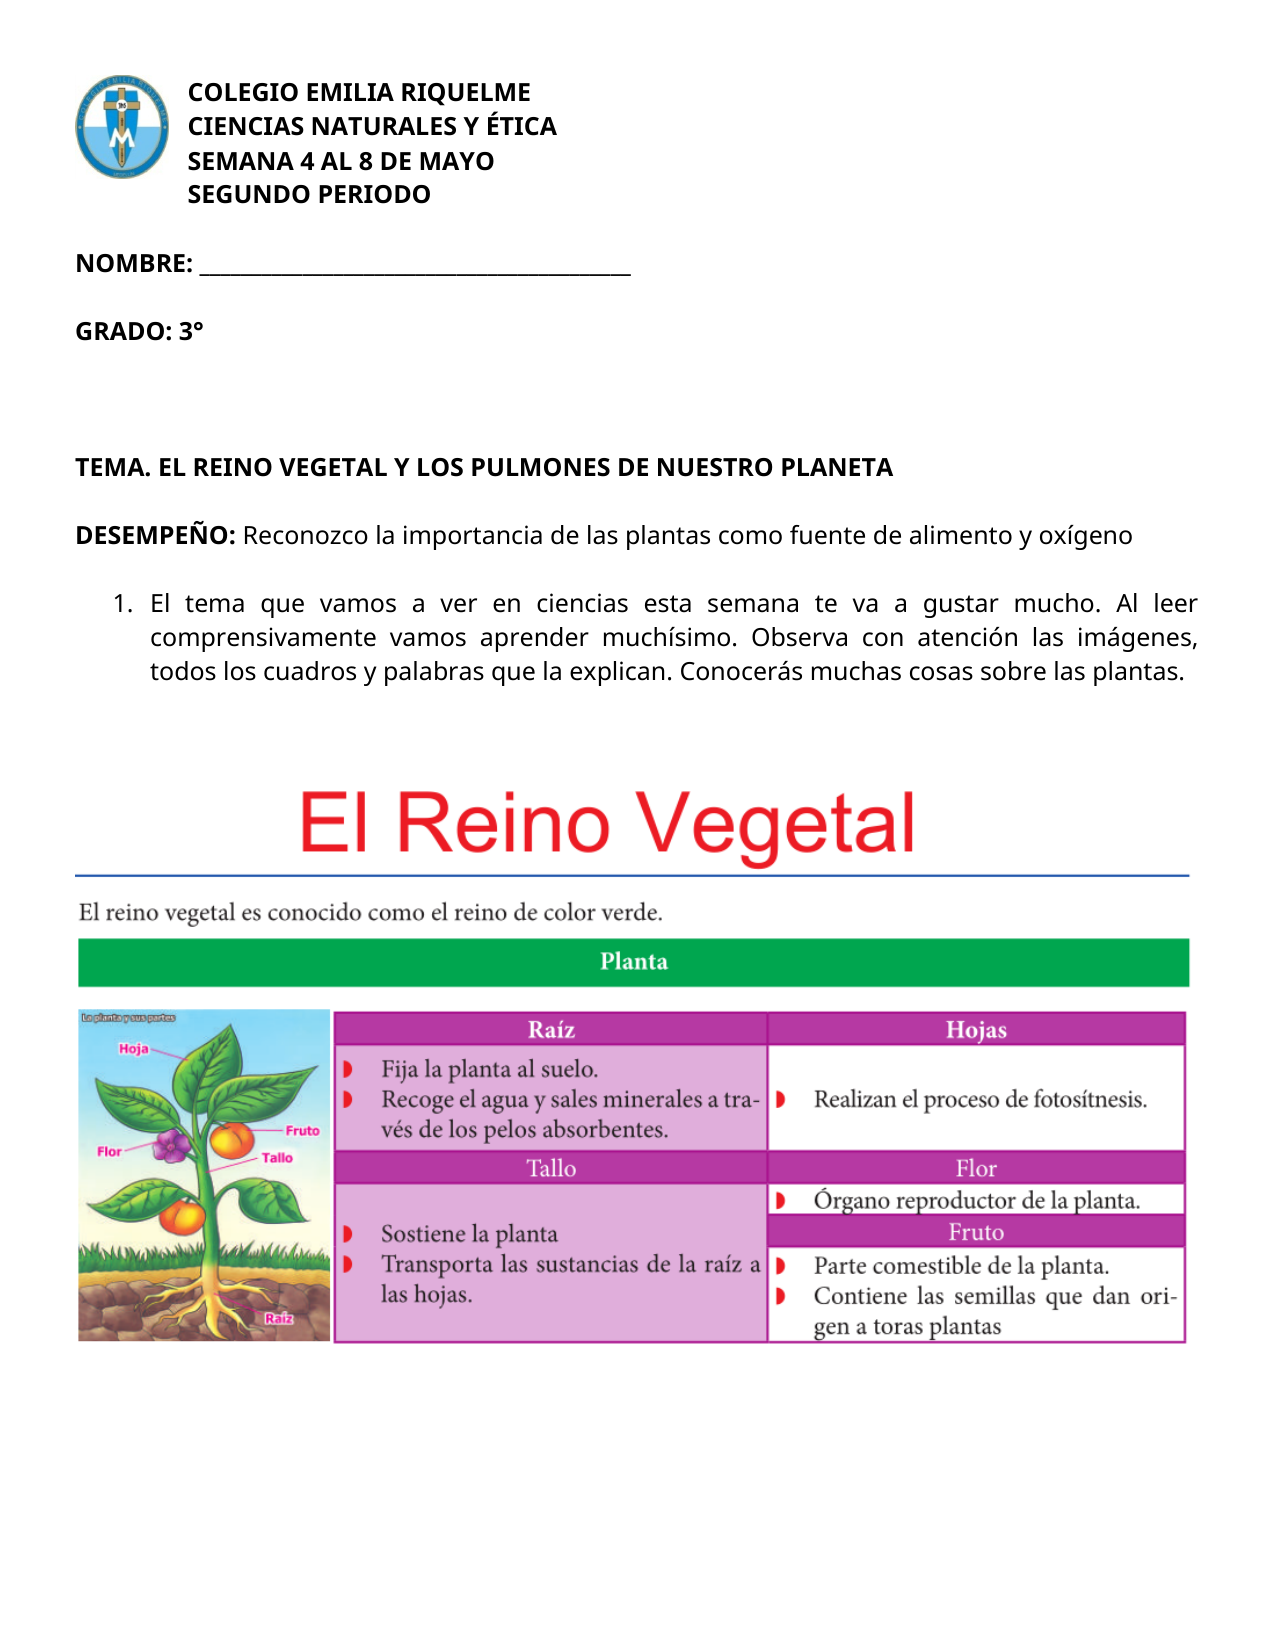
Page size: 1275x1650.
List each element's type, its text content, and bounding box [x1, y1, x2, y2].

list El tema que vamos a ver en ciencias esta semana te va a gustar mucho. Al leer comprensivamente vamos aprender muchísimo. Observa con atención las imágenes, todos los cuadros y palabras que la explican. Conocerás muchas cosas sobre las plantas. [112, 586, 1200, 688]
picture [75, 790, 1200, 1361]
text DESEMPEÑO: Reconozco la importancia de las plantas como fuente de alimento y oxígeno [75, 518, 1200, 552]
text TEMA. EL REINO VEGETAL Y LOS PULMONES DE NUESTRO PLANETA [75, 450, 1200, 484]
text SEGUNDO PERIODO [75, 177, 1200, 211]
text COLEGIO EMILIA RIQUELME [169, 75, 1200, 109]
text CIENCIAS NATURALES Y ÉTICA [169, 109, 1200, 143]
text SEMANA 4 AL 8 DE MAYO [169, 143, 1200, 177]
text GRADO: 3° [75, 313, 1200, 347]
picture [75, 75, 169, 179]
text NOMBRE: __________________________________________ [75, 245, 1200, 279]
